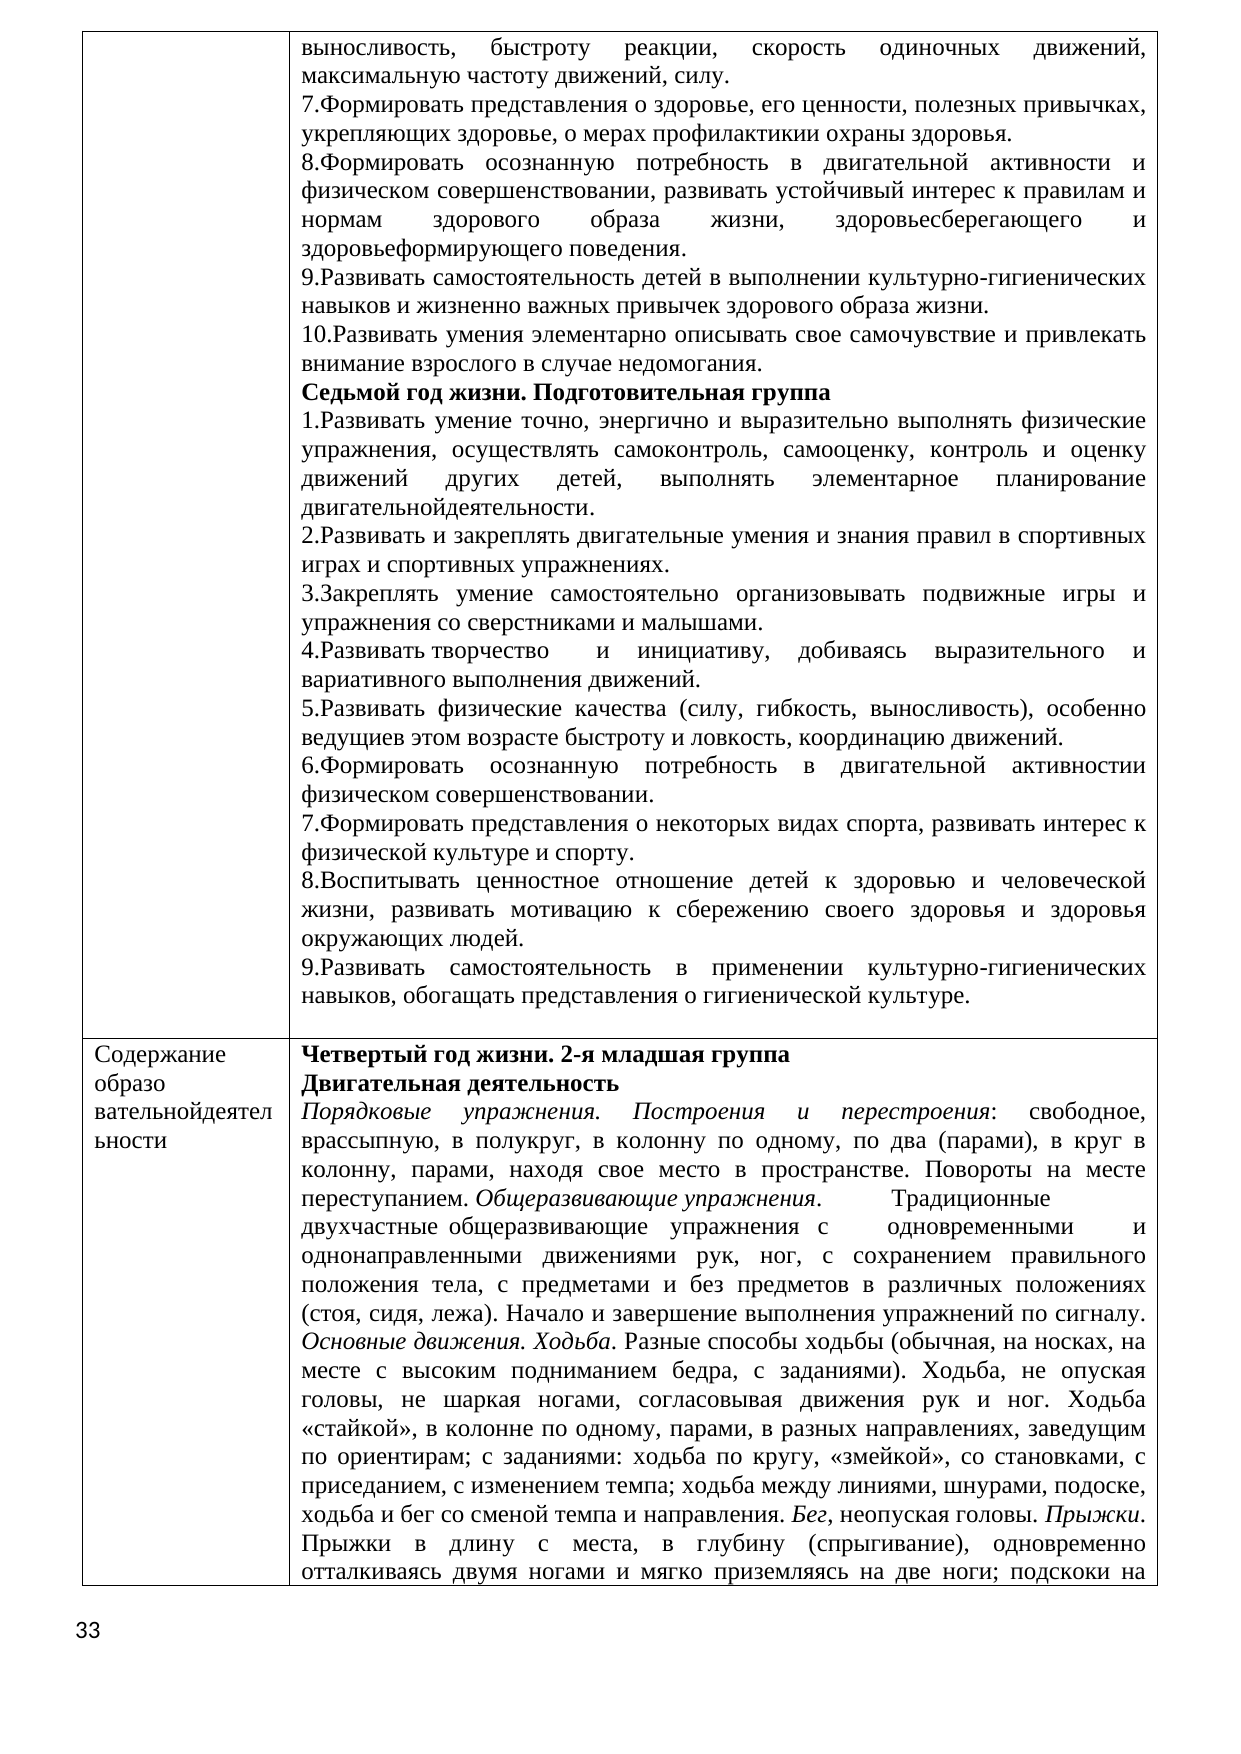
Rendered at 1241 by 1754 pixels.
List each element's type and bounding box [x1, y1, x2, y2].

table_cell [290, 1039, 1157, 1585]
table_cell [83, 32, 289, 1038]
table_cell [290, 32, 1157, 1038]
table_cell [83, 1039, 289, 1585]
